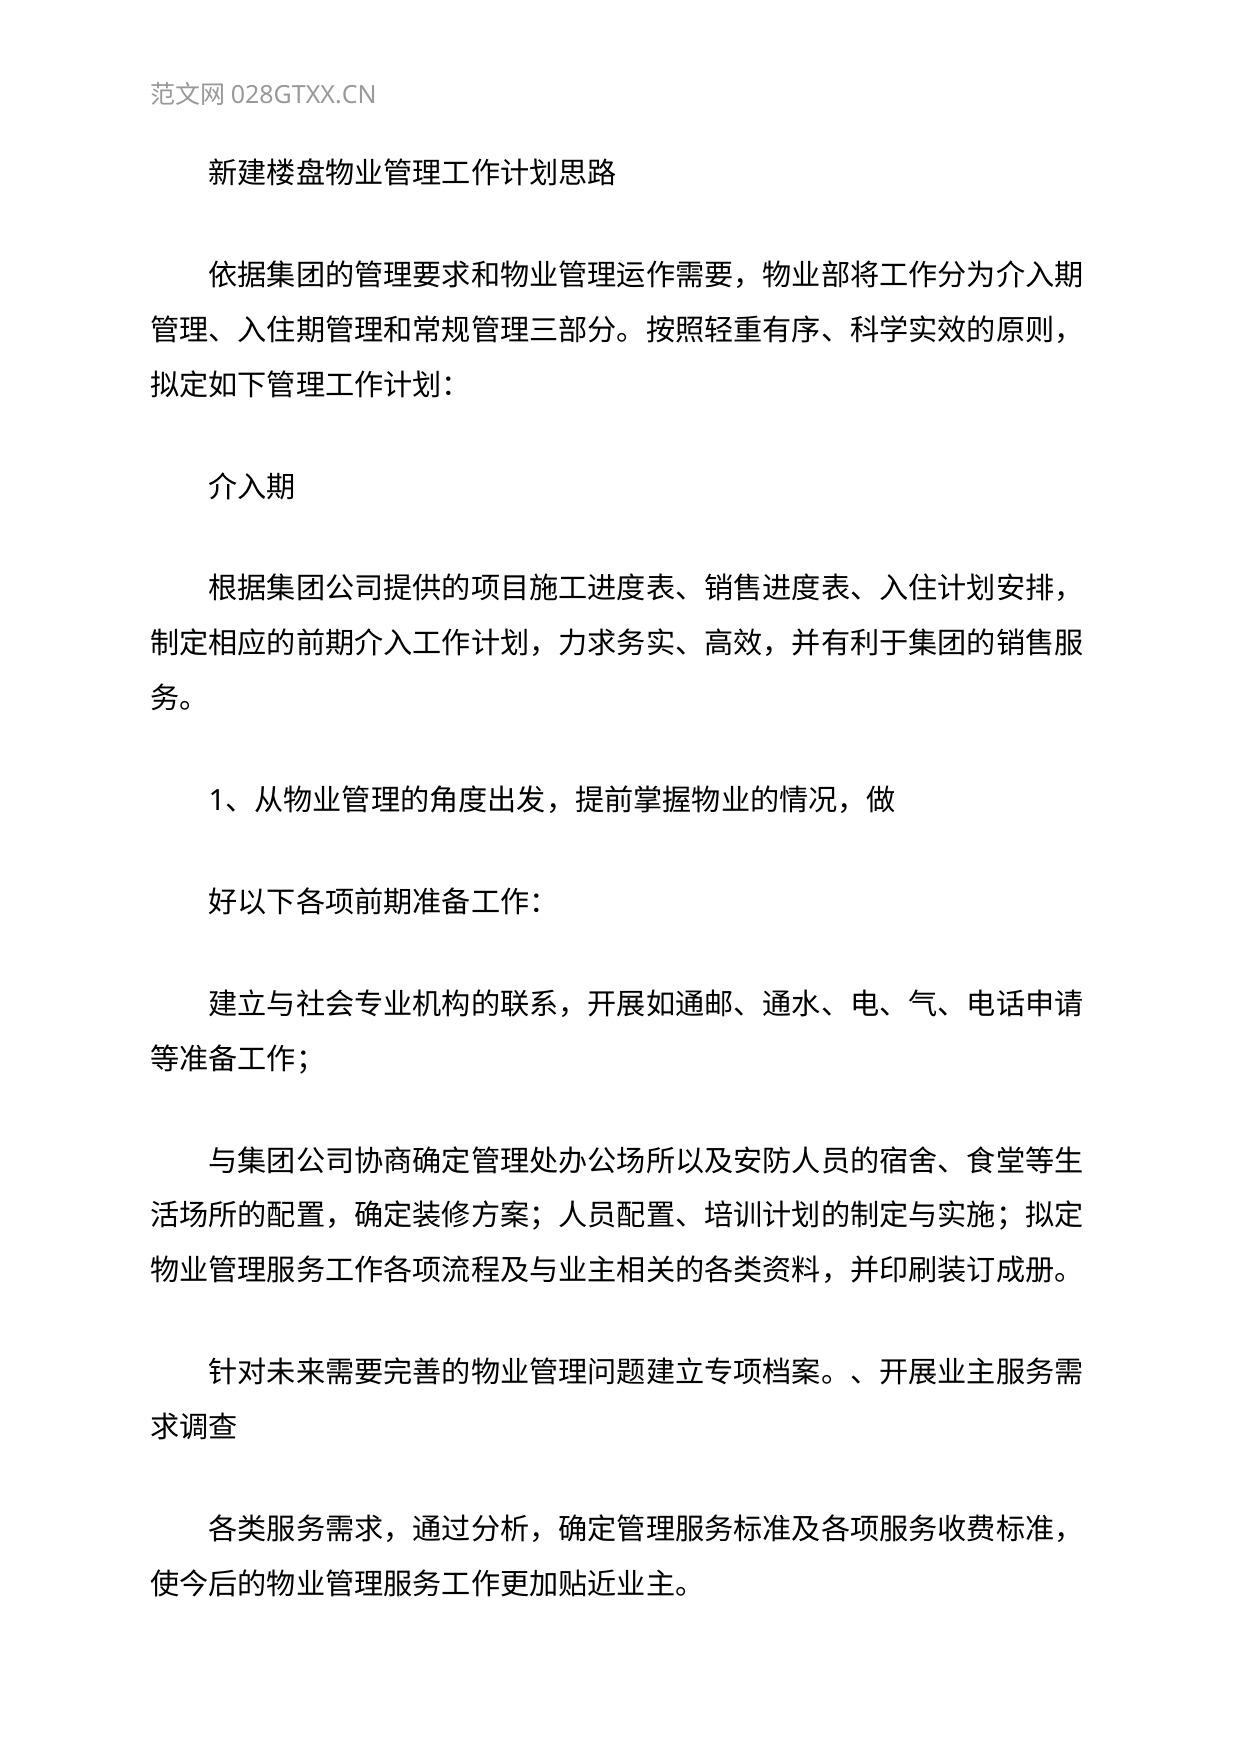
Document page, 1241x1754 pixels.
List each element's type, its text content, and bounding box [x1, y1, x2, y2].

text 1、从物业管理的角度出发，提前掌握物业的情况，做 [150, 777, 1090, 819]
text 各类服务需求，通过分析，确定管理服务标准及各项服务收费标准，使今后的物业管理服务工作更加贴近业主。 [150, 1505, 1090, 1602]
text 建立与社会专业机构的联系，开展如通邮、通水、电、气、电话申请等准备工作； [150, 980, 1090, 1078]
text 针对未来需要完善的物业管理问题建立专项档案。、开展业主服务需求调查 [150, 1349, 1090, 1446]
text 依据集团的管理要求和物业管理运作需要，物业部将工作分为介入期管理、入住期管理和常规管理三部分。按照轻重有序、科学实效的原则，拟定如下管理工作计划： [150, 252, 1090, 404]
text 好以下各项前期准备工作： [150, 879, 1090, 921]
text 根据集团公司提供的项目施工进度表、销售进度表、入住计划安排，制定相应的前期介入工作计划，力求务实、高效，并有利于集团的销售服务。 [150, 565, 1090, 717]
text 新建楼盘物业管理工作计划思路 [150, 150, 1090, 192]
text 介入期 [150, 463, 1090, 506]
text 与集团公司协商确定管理处办公场所以及安防人员的宿舍、食堂等生活场所的配置，确定装修方案；人员配置、培训计划的制定与实施；拟定物业管理服务工作各项流程及与业主相关的各类资料，并印刷装订成册。 [150, 1137, 1090, 1289]
